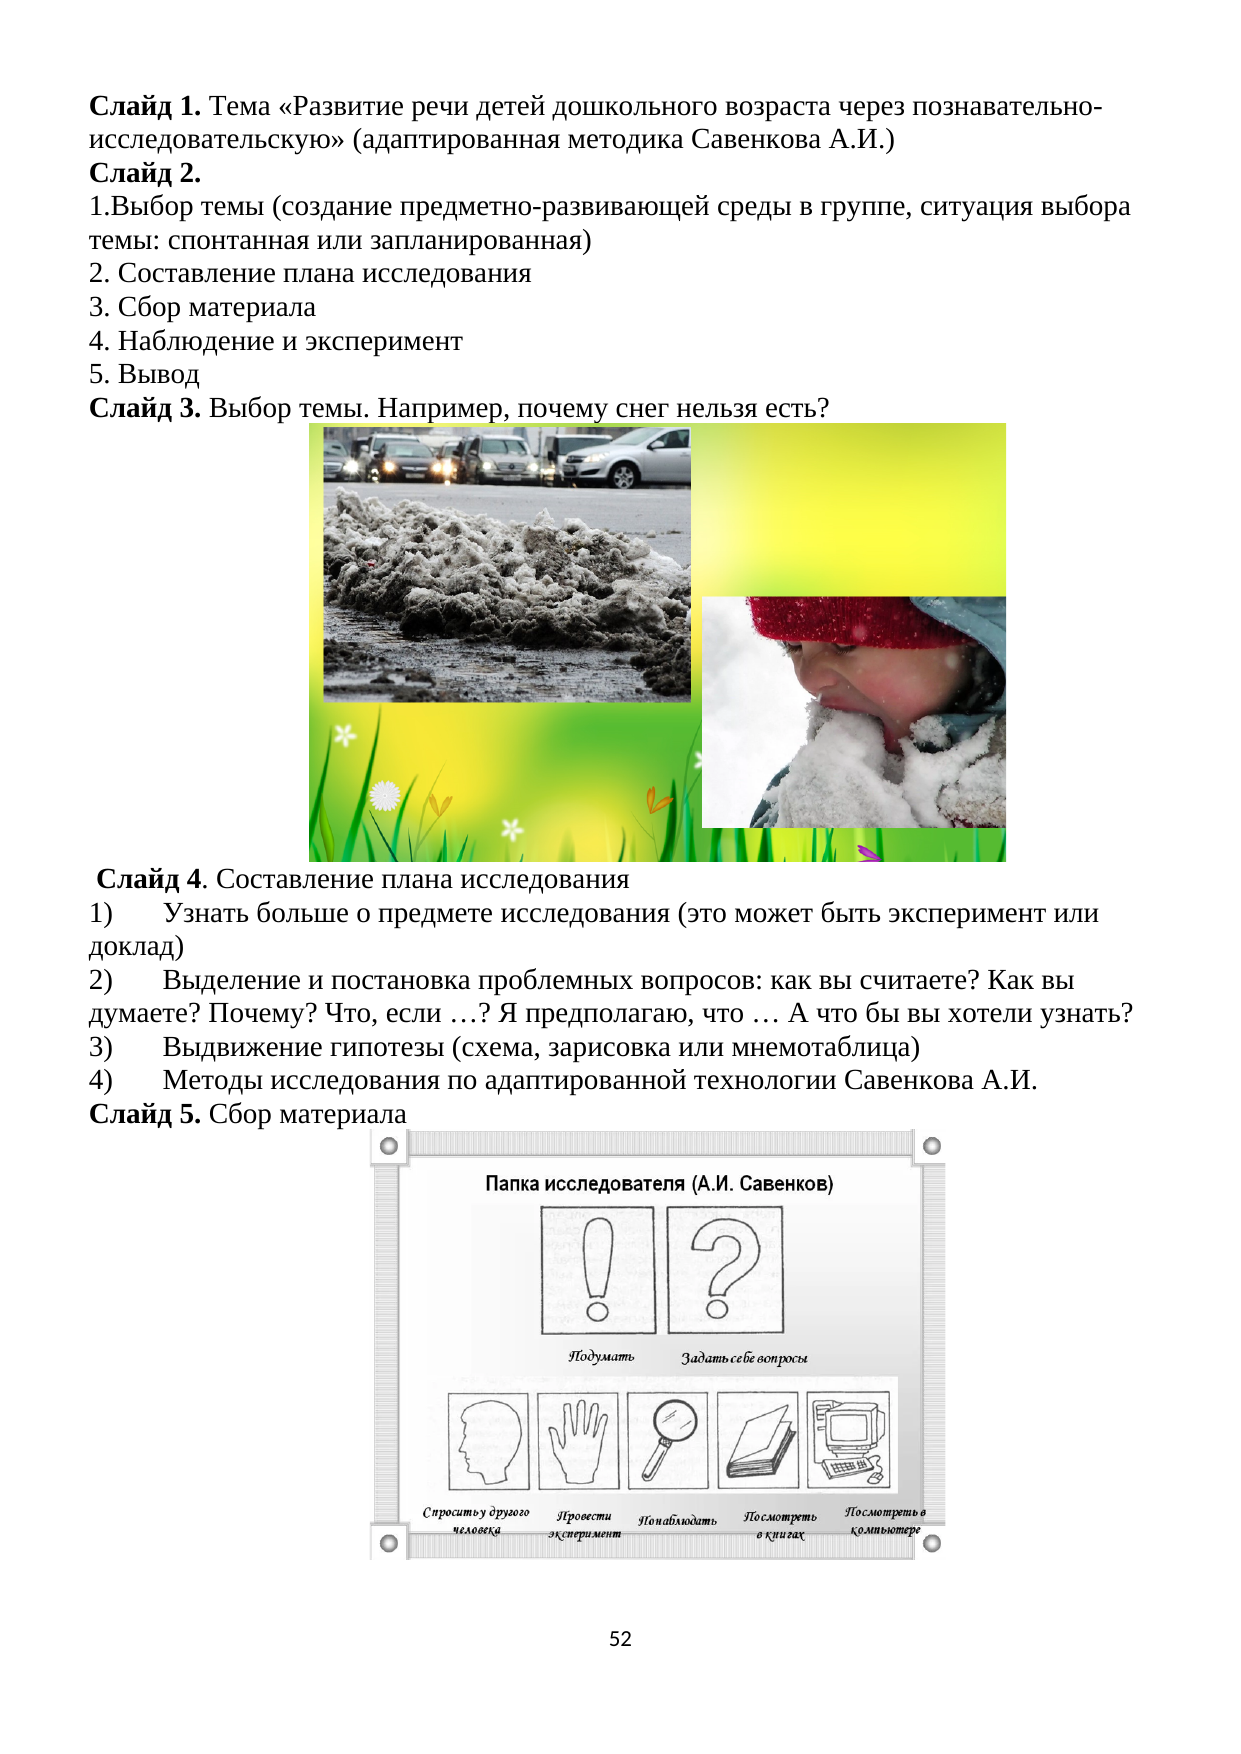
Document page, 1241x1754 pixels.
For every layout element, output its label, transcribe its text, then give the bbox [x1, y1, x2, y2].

text Слайд 3. Выбор темы. Например, почему снег нельзя есть? [88, 390, 1152, 423]
list Методы исследования по адаптированной технологии Савенкова А.И. [88, 1062, 1152, 1096]
text Слайд 5. Сбор материала [88, 1096, 1152, 1129]
list Выделение и постановка проблемных вопросов: как вы считаете? Как вы думаете? Почему? Что, если …? Я предполагаю, что … А что бы вы хотели узнать? [88, 962, 1152, 1029]
text Слайд 2. [88, 155, 1152, 188]
picture [369, 1129, 946, 1560]
text 1.Выбор темы (создание предметно-развивающей среды в группе, ситуация выбора темы: спонтанная или запланированная) [88, 188, 1152, 256]
text Слайд 1. Тема «Развитие речи детей дошкольного возраста через познавательно-исследовательскую» (адаптированная методика Савенкова А.И.) [88, 59, 1152, 155]
text 4. Наблюдение и эксперимент [88, 323, 1152, 356]
picture [309, 423, 1007, 862]
text 5. Вывод [88, 356, 1152, 390]
list Выдвижение гипотезы (схема, зарисовка или мнемотаблица) [88, 1029, 1152, 1062]
text 3. Сбор материала [88, 289, 1152, 323]
text Слайд 4. Составление плана исследования [88, 861, 1152, 895]
list Узнать больше о предмете исследования (это может быть эксперимент или доклад) [88, 895, 1152, 962]
text 2. Составление плана исследования [88, 256, 1152, 289]
